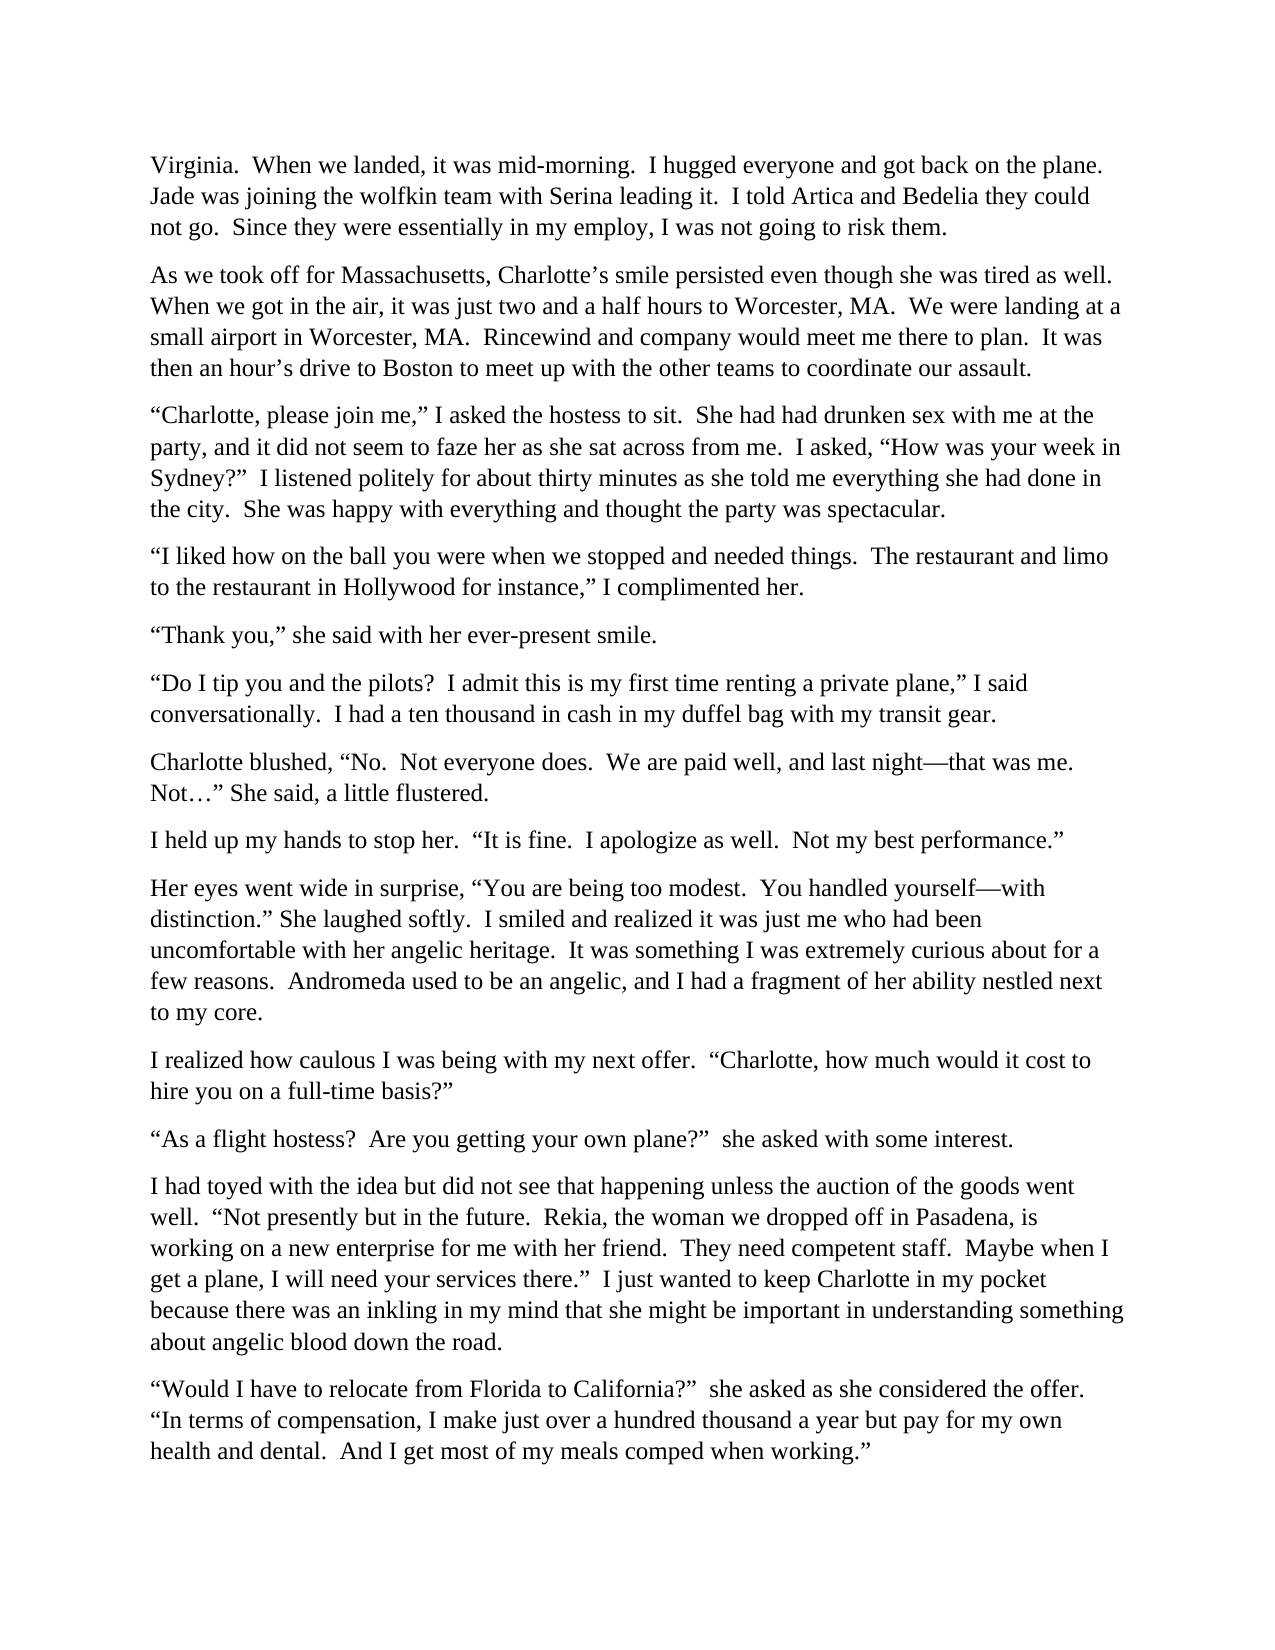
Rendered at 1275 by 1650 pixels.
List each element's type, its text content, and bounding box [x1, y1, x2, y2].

text “Would I have to relocate from Florida to California?” she asked as she considered the offer. “In terms of compensation, I make just over a hundred thousand a year but pay for my own health and dental. And I get most of my meals comped when working.” [150, 1374, 1125, 1465]
text I held up my hands to stop her. “It is fine. I apologize as well. Not my best performance.” [150, 825, 1125, 854]
text “Charlotte, please join me,” I asked the hostess to sit. She had had drunken sex with me at the party, and it did not seem to faze her as she sat across from me. I asked, “How was your week in Sydney?” I listened politely for about thirty minutes as she told me everything she had done in the city. She was happy with everything and thought the party was spectacular. [150, 401, 1125, 522]
text “I liked how on the ball you were when we stopped and needed things. The restaurant and limo to the restaurant in Hollywood for instance,” I complimented her. [150, 541, 1125, 601]
text I realized how caulous I was being with my next offer. “Charlotte, how much would it cost to hire you on a full-time basis?” [150, 1045, 1125, 1105]
text Charlotte blushed, “No. Not everyone does. We are paid well, and last night—that was me. Not…” She said, a little flustered. [150, 747, 1125, 806]
text “As a flight hostess? Are you getting your own plane?” she asked with some interest. [150, 1124, 1125, 1152]
text As we took off for Massachusetts, Charlotte’s smile persisted even though she was tired as well. When we got in the air, it was just two and a half hours to Worcester, MA. We were landing at a small airport in Worcester, MA. Rincewind and company would meet me there to plan. It was then an hour’s drive to Boston to meet up with the other teams to coordinate our assault. [150, 260, 1125, 382]
text I had toyed with the idea but did not see that happening unless the auction of the goods went well. “Not presently but in the future. Rekia, the woman we dropped off in Pasadena, is working on a new enterprise for me with her friend. They need competent staff. Maybe when I get a plane, I will need your services there.” I just wanted to keep Charlotte in my pocket because there was an inkling in my mind that she might be important in understanding something about angelic blood down the road. [150, 1171, 1125, 1355]
text “Thank you,” she said with her ever-present smile. [150, 620, 1125, 649]
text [150, 150, 1125, 241]
text “Do I tip you and the pilots? I admit this is my first time renting a private plane,” I said conversationally. I had a ten thousand in cash in my duffel bag with my transit gear. [150, 668, 1125, 728]
text Her eyes went wide in surprise, “You are being too modest. You handled yourself—with distinction.” She laughed softly. I smiled and realized it was just me who had been uncomfortable with her angelic heritage. It was something I was extremely curious about for a few reasons. Andromeda used to be an angelic, and I had a fragment of her ability nestled next to my core. [150, 873, 1125, 1026]
